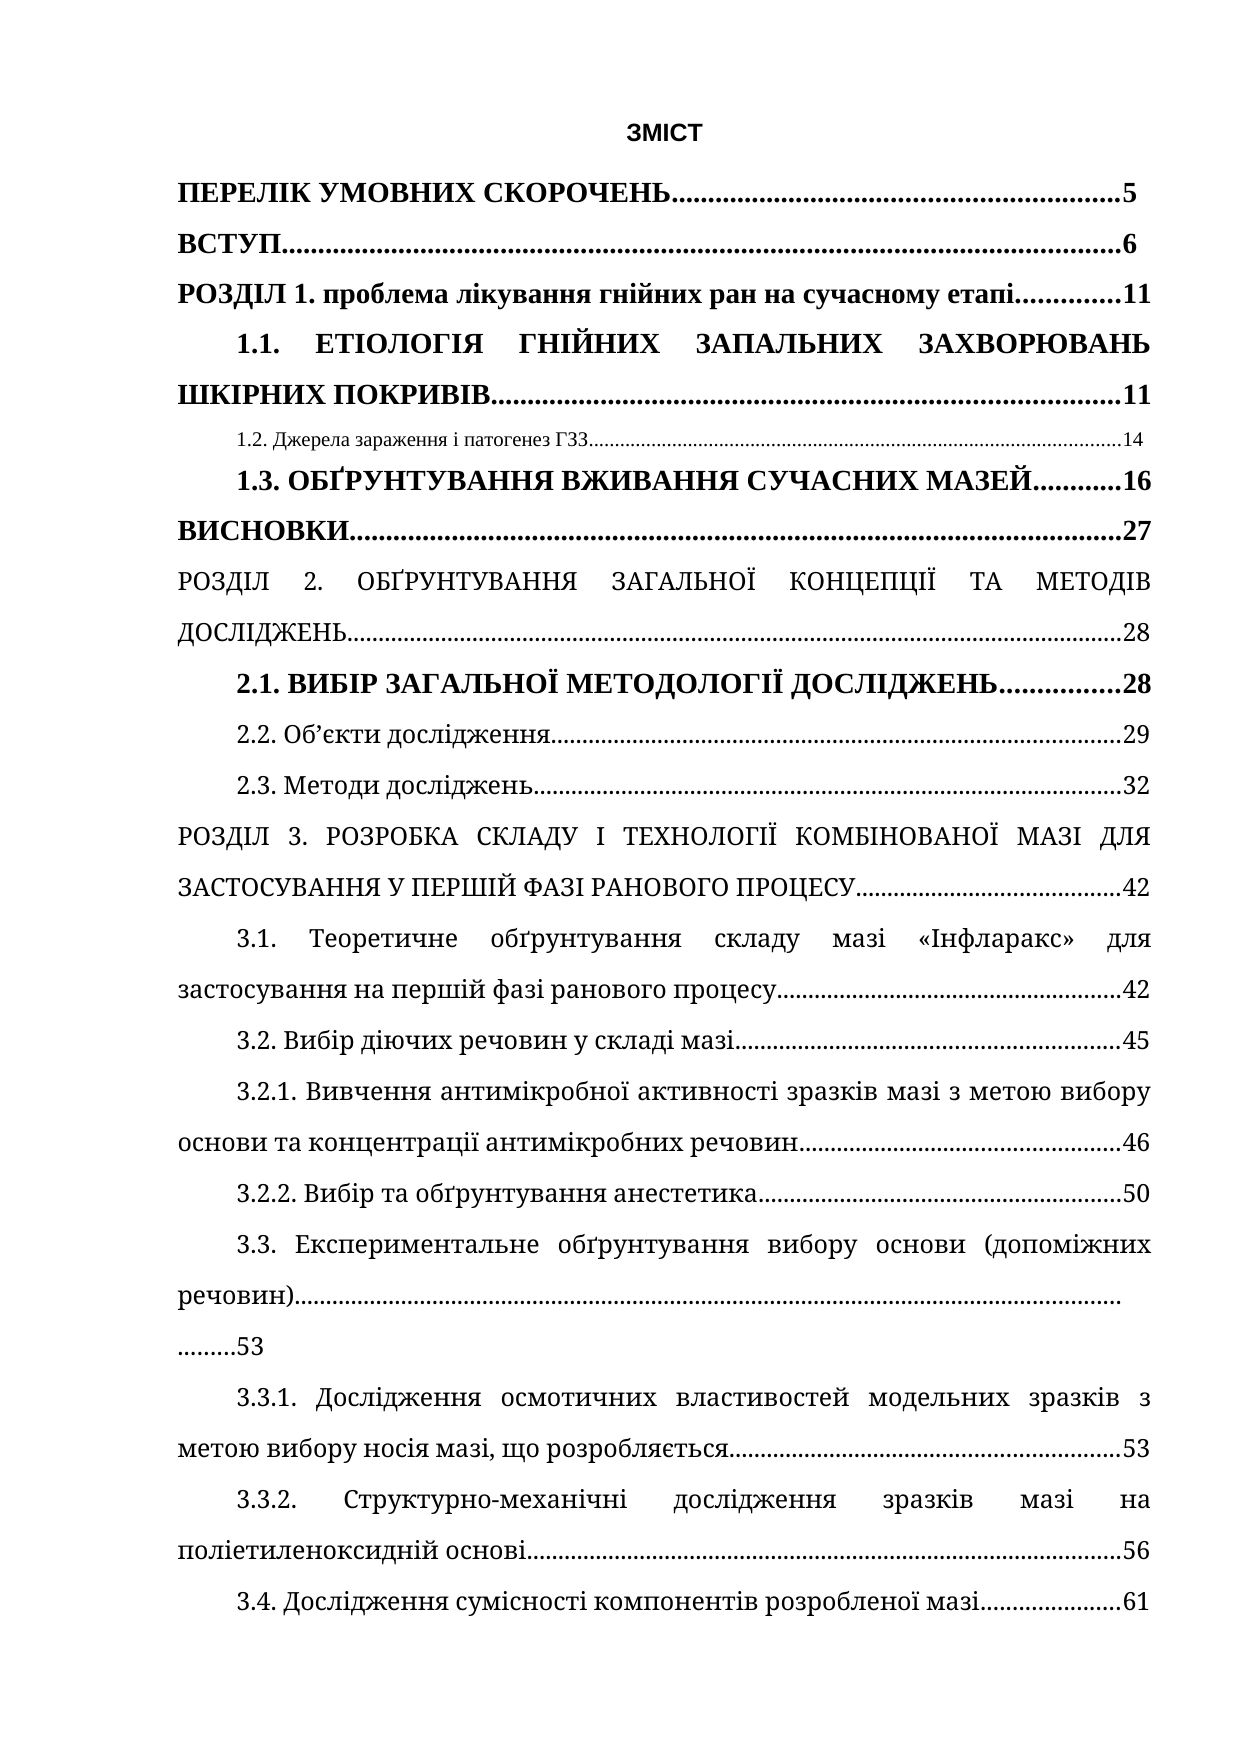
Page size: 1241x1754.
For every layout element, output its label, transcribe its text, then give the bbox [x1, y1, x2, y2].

title ВИСНОВКИ 27 [177, 513, 1152, 547]
text 3.3.2. Структурно-механічні дослідження зразків мазі на поліетиленоксидній основі 56 [177, 1482, 1152, 1567]
title ПЕРЕЛІК УМОВНИХ СКОРОЧЕНЬ 5 [177, 176, 1152, 209]
text 3.2.2. Вибір та обґрунтування анестетика 50 [177, 1176, 1152, 1210]
title 1.3. Обґрунтування вживання сучасних мазей 16 [177, 463, 1152, 497]
text 3.1. Теоретичне обґрунтування складу мазі «Інфларакс» для застосування на першій фазі ранового процесу 42 [177, 920, 1152, 1006]
title 1.1. Етіологія гнійних запальних захворювань шкірних покривів 11 [177, 327, 1152, 410]
text 2.3. Методи досліджень 32 [177, 767, 1152, 801]
text 3.2.1. Вивчення антимікробної активності зразків мазі з метою вибору основи та концентрації антимікробних речовин 46 [177, 1073, 1152, 1159]
title ВСТУП 6 [177, 226, 1152, 259]
text 3.3.1. Дослідження осмотичних властивостей модельних зразків з метою вибору носія мазі, що розробляється 53 [177, 1380, 1152, 1465]
text 3.3. Експериментальне обґрунтування вибору основи (допоміжних речовин) 53 [177, 1227, 1152, 1363]
text РОЗДІЛ 3. РОЗРОБКА СКЛАДУ І ТЕХНОЛОГІЇ комбінованої мазі для застосування у першій фазі ранового процесу 42 [177, 818, 1152, 903]
title 2.1. Вибір загальної методології досліджень 28 [177, 666, 1152, 699]
text 3.4. Дослідження сумісності компонентів розробленої мазі 61 [177, 1584, 1152, 1618]
text 2.2. Об’єкти дослідження 29 [177, 716, 1152, 750]
text РОЗДІЛ 2. ОБҐРУНТУВАННЯ ЗАГАЛЬНОЇ КОНЦЕПЦІЇ ТА МЕТОДІВ ДОСЛІДЖЕНЬ 28 [177, 564, 1152, 649]
text 3.2. Вибір діючих речовин у складі мазі 45 [177, 1022, 1152, 1057]
title РОЗДІЛ 1. проблема лікування гнійних ран на сучасному етапі 11 [177, 276, 1152, 310]
text 1.2. Джерела зараження і патогенез ГЗЗ 14 [177, 427, 1152, 451]
text ЗМІСТ [177, 118, 1152, 147]
